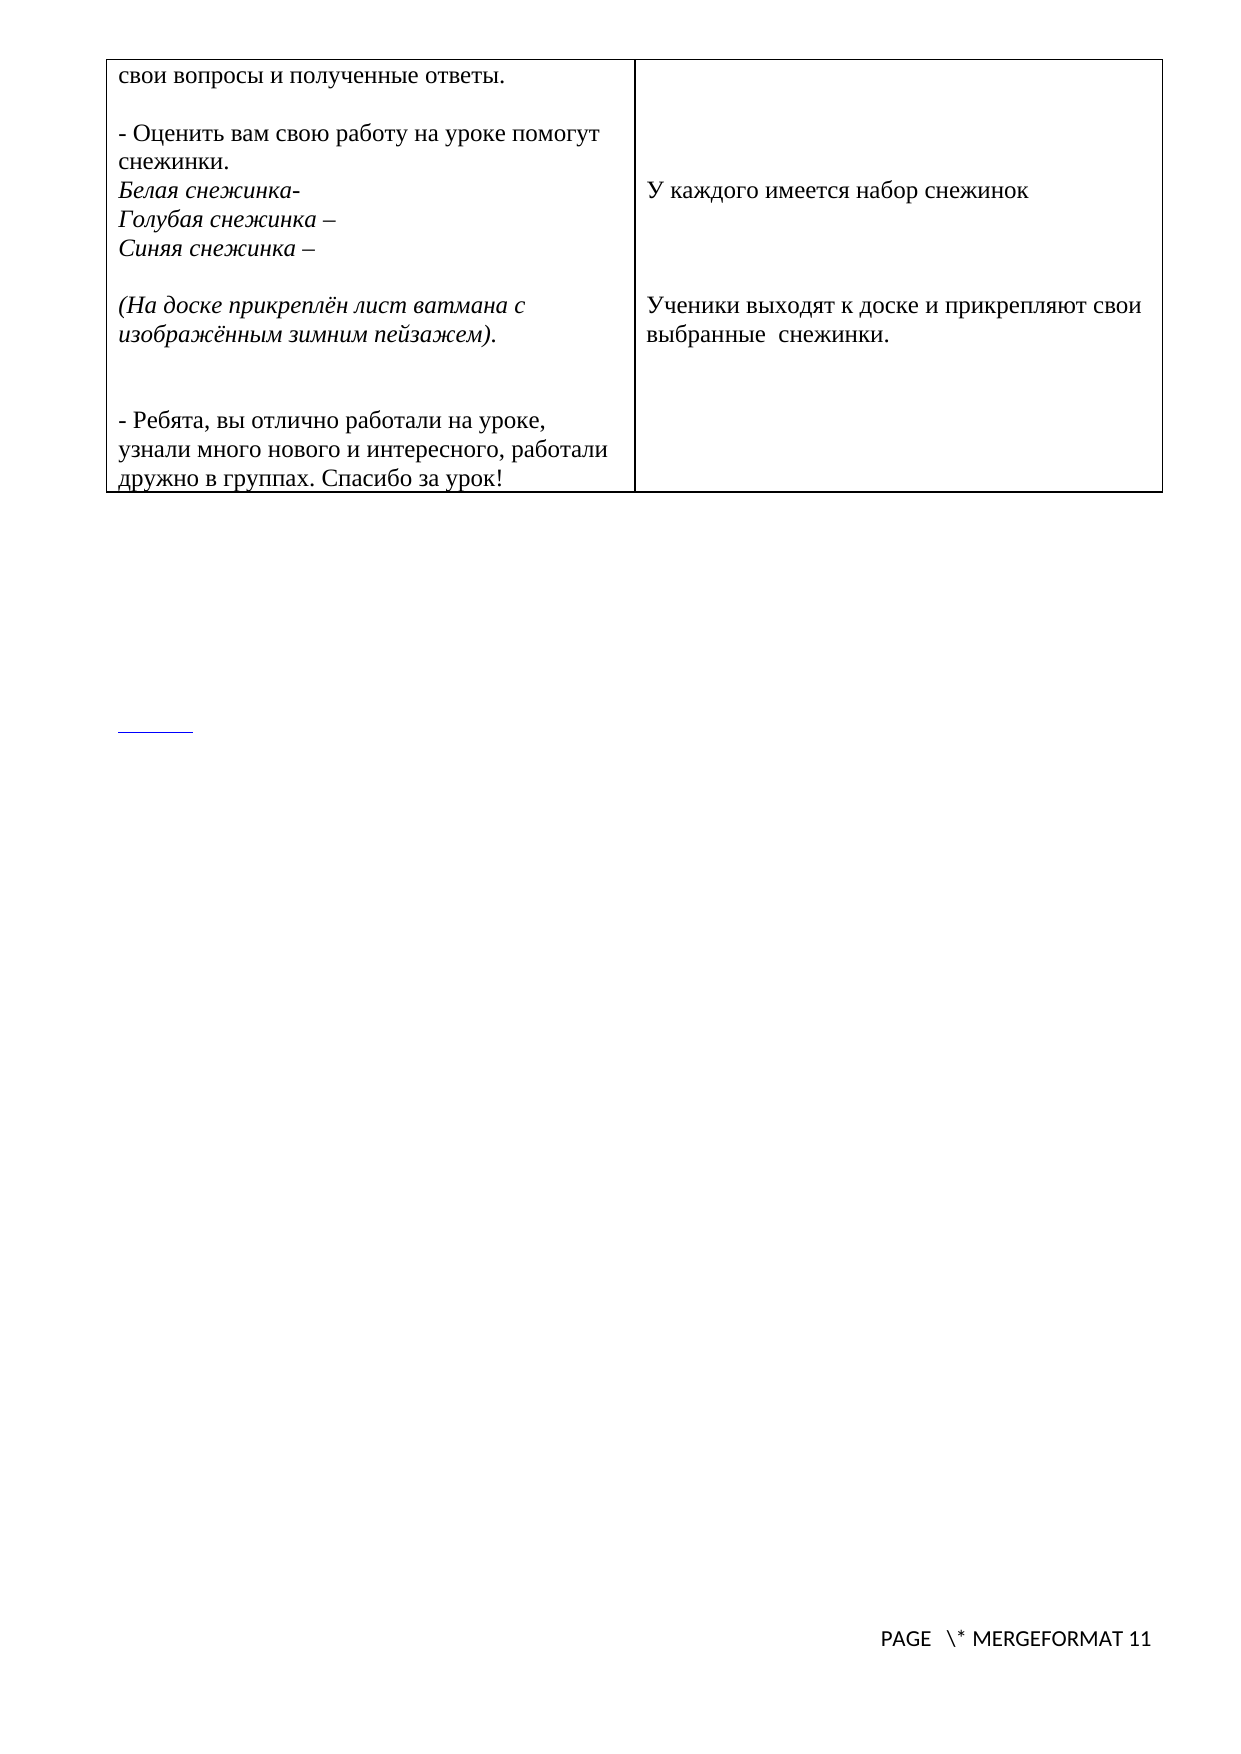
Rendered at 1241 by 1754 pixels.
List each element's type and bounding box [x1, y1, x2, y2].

table_cell [107, 60, 634, 491]
table_cell [636, 60, 1162, 491]
